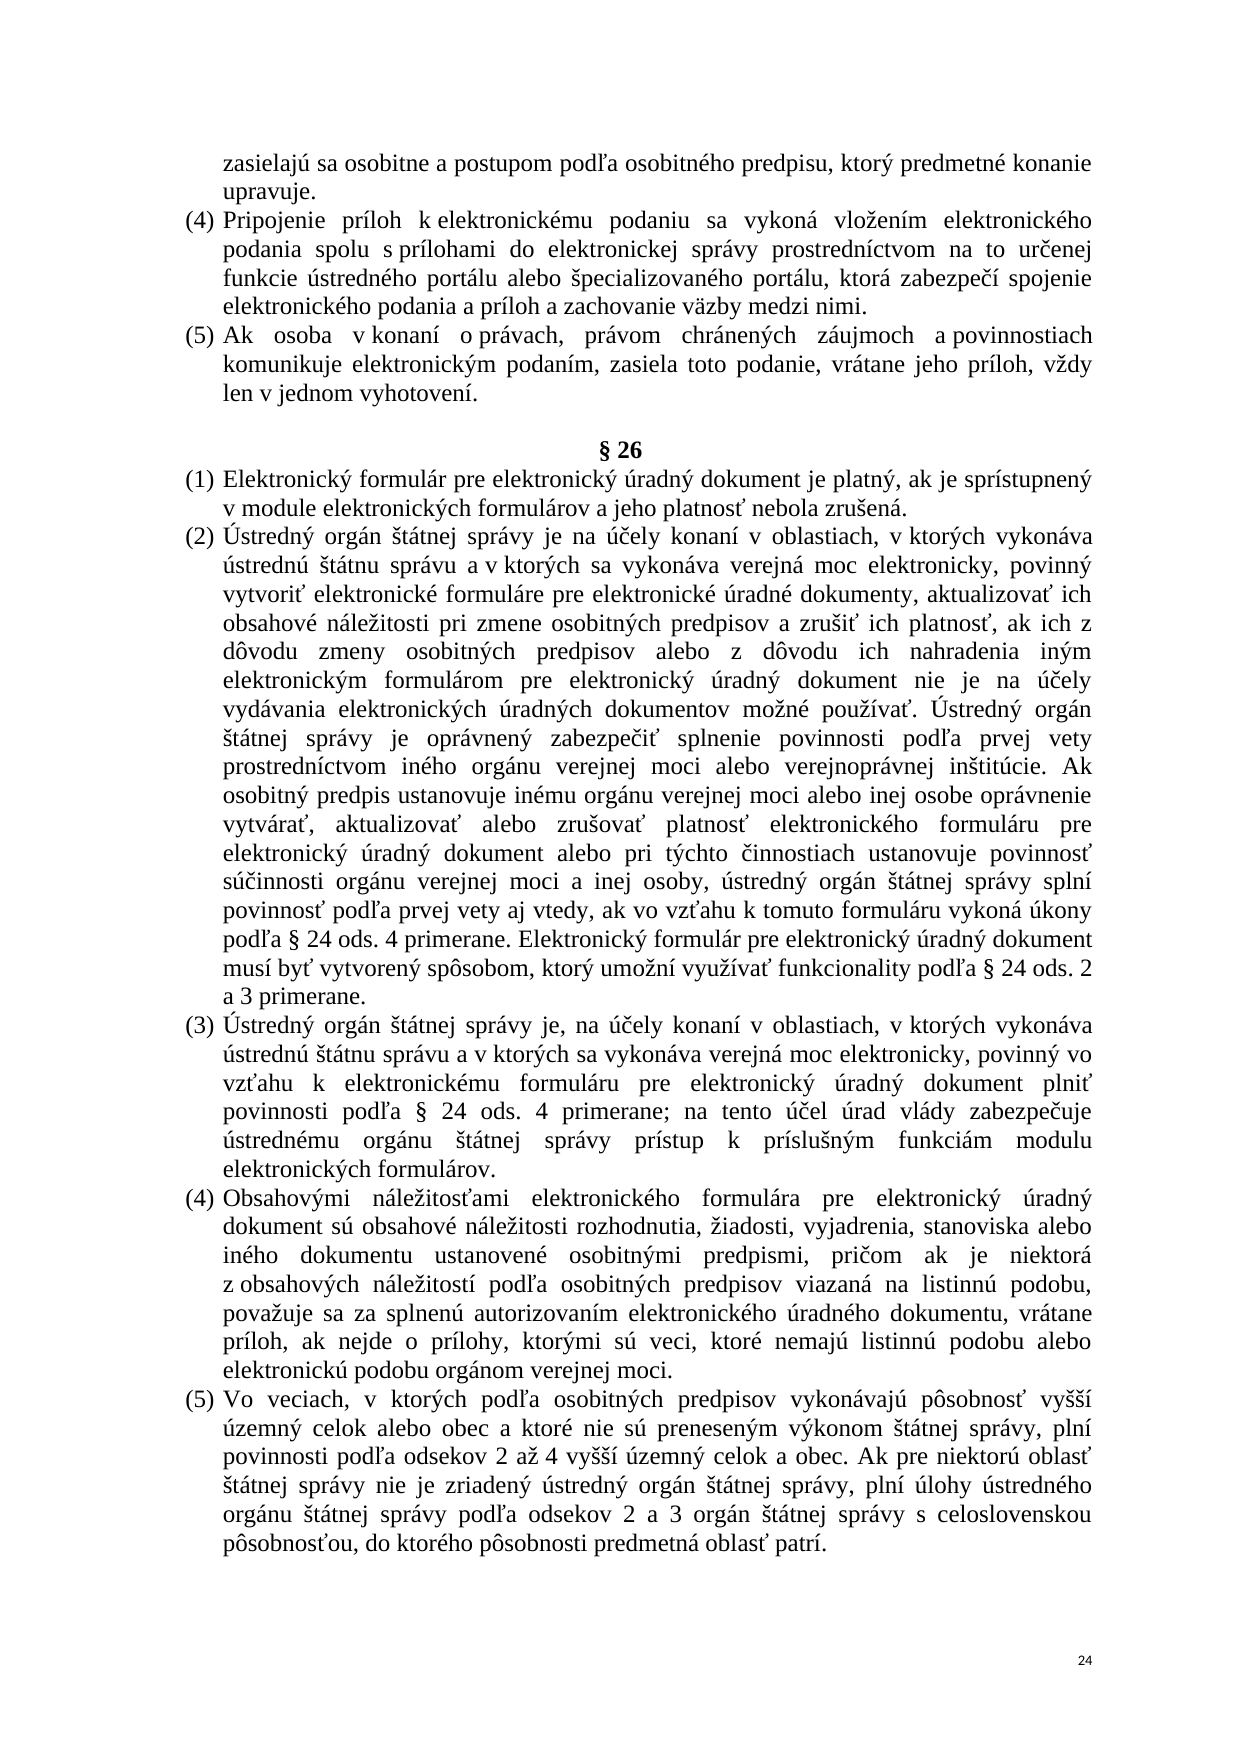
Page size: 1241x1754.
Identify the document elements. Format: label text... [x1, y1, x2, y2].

list Elektronický formulár pre elektronický úradný dokument je platný, ak je sprístupnený v module elektronických formulárov a jeho platnosť nebola zrušená. [185, 464, 1093, 521]
text § 26 [148, 435, 1093, 464]
list Ústredný orgán štátnej správy je na účely konaní v oblastiach, v ktorých vykonáva ústrednú štátnu správu a v ktorých sa vykonáva verejná moc elektronicky, povinný vytvoriť elektronické formuláre pre elektronické úradné dokumenty, aktualizovať ich obsahové náležitosti pri zmene osobitných predpisov a zrušiť ich platnosť, ak ich z dôvodu zmeny osobitných predpisov alebo z dôvodu ich nahradenia iným elektronickým formulárom pre elektronický úradný dokument nie je na účely vydávania elektronických úradných dokumentov možné používať. Ústredný orgán štátnej správy je oprávnený zabezpečiť splnenie povinnosti podľa prvej vety prostredníctvom iného orgánu verejnej moci alebo verejnoprávnej inštitúcie. Ak osobitný predpis ustanovuje inému orgánu verejnej moci alebo inej osobe oprávnenie vytvárať, aktualizovať alebo zrušovať platnosť elektronického formuláru pre elektronický úradný dokument alebo pri týchto činnostiach ustanovuje povinnosť súčinnosti orgánu verejnej moci a inej osoby, ústredný orgán štátnej správy splní povinnosť podľa prvej vety aj vtedy, ak vo vzťahu k tomuto formuláru vykoná úkony podľa § 24 ods. 4 primerane. Elektronický formulár pre elektronický úradný dokument musí byť vytvorený spôsobom, ktorý umožní využívať funkcionality podľa § 24 ods. 2 a 3 primerane. [185, 521, 1093, 1010]
list Pripojenie príloh k elektronickému podaniu sa vykoná vložením elektronického podania spolu s prílohami do elektronickej správy prostredníctvom na to určenej funkcie ústredného portálu alebo špecializovaného portálu, ktorá zabezpečí spojenie elektronického podania a príloh a zachovanie väzby medzi nimi. [185, 205, 1093, 320]
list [185, 148, 1093, 205]
list Vo veciach, v ktorých podľa osobitných predpisov vykonávajú pôsobnosť vyšší územný celok alebo obec a ktoré nie sú preneseným výkonom štátnej správy, plní povinnosti podľa odsekov 2 až 4 vyšší územný celok a obec. Ak pre niektorú oblasť štátnej správy nie je zriadený ústredný orgán štátnej správy, plní úlohy ústredného orgánu štátnej správy podľa odsekov 2 a 3 orgán štátnej správy s celoslovenskou pôsobnosťou, do ktorého pôsobnosti predmetná oblasť patrí. [185, 1384, 1093, 1556]
list Obsahovými náležitosťami elektronického formulára pre elektronický úradný dokument sú obsahové náležitosti rozhodnutia, žiadosti, vyjadrenia, stanoviska alebo iného dokumentu ustanovené osobitnými predpismi, pričom ak je niektorá z obsahových náležitostí podľa osobitných predpisov viazaná na listinnú podobu, považuje sa za splnenú autorizovaním elektronického úradného dokumentu, vrátane príloh, ak nejde o prílohy, ktorými sú veci, ktoré nemajú listinnú podobu alebo elektronickú podobu orgánom verejnej moci. [185, 1183, 1093, 1384]
list Ak osoba v konaní o právach, právom chránených záujmoch a povinnostiach komunikuje elektronickým podaním, zasiela toto podanie, vrátane jeho príloh, vždy len v jednom vyhotovení. [185, 320, 1093, 406]
list Ústredný orgán štátnej správy je, na účely konaní v oblastiach, v ktorých vykonáva ústrednú štátnu správu a v ktorých sa vykonáva verejná moc elektronicky, povinný vo vzťahu k elektronickému formuláru pre elektronický úradný dokument plniť povinnosti podľa § 24 ods. 4 primerane; na tento účel úrad vlády zabezpečuje ústrednému orgánu štátnej správy prístup k príslušným funkciám modulu elektronických formulárov. [185, 1010, 1093, 1183]
